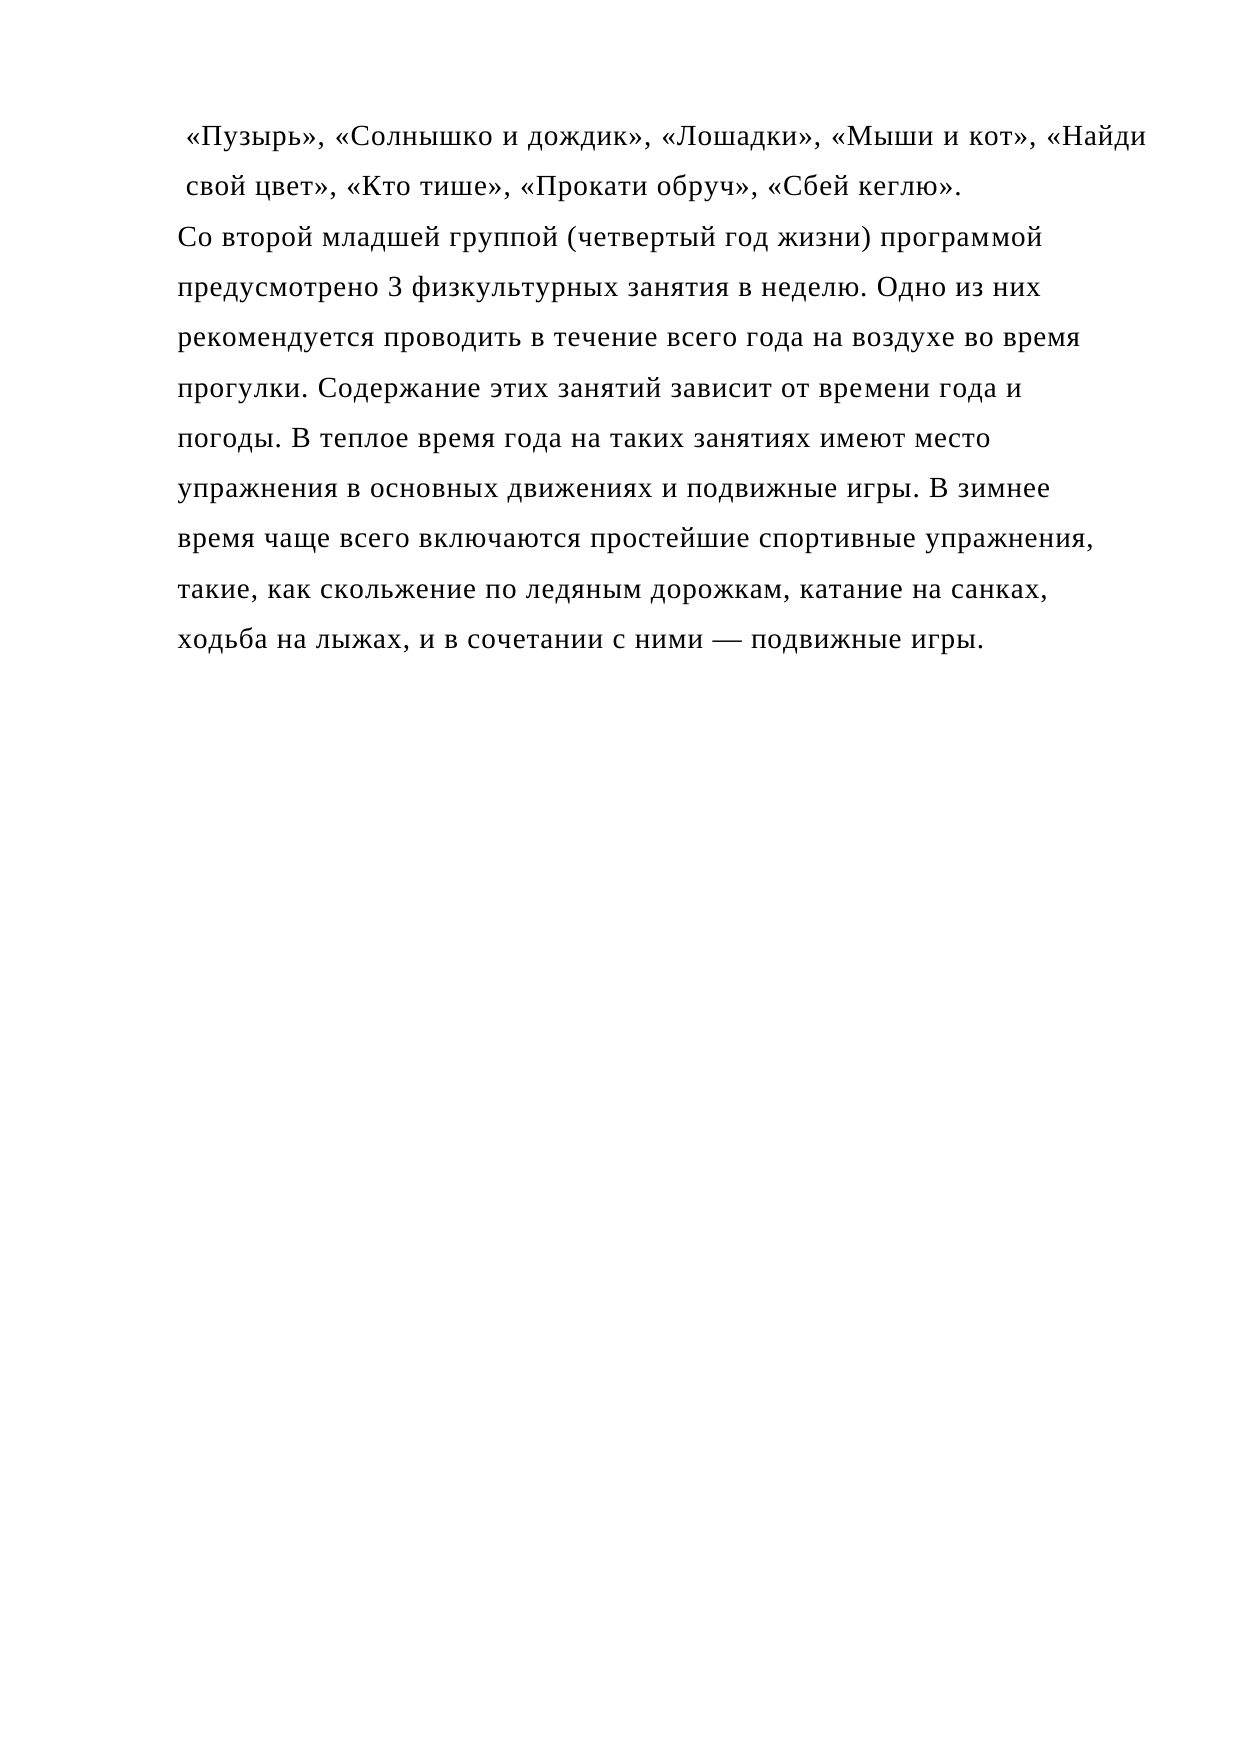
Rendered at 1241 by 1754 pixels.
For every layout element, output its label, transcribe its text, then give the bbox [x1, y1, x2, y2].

text Со второй младшей группой (четвертый год жизни) программой предусмотрено 3 физкультурных занятия в неделю. Одно из них рекомендуется проводить в течение всего года на воздухе во время прогулки. Содержание этих занятий зависит от времени года и погоды. В теплое время года на таких занятиях имеют место упражнения в основных движениях и подвижные игры. В зимнее время чаще всего включаются простейшие спортивные упражнения, такие, как скольжение по ледяным дорожкам, катание на санках, ходьба на лыжах, и в сочетании с ними — подвижные игры. [177, 219, 1122, 655]
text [186, 118, 1147, 202]
